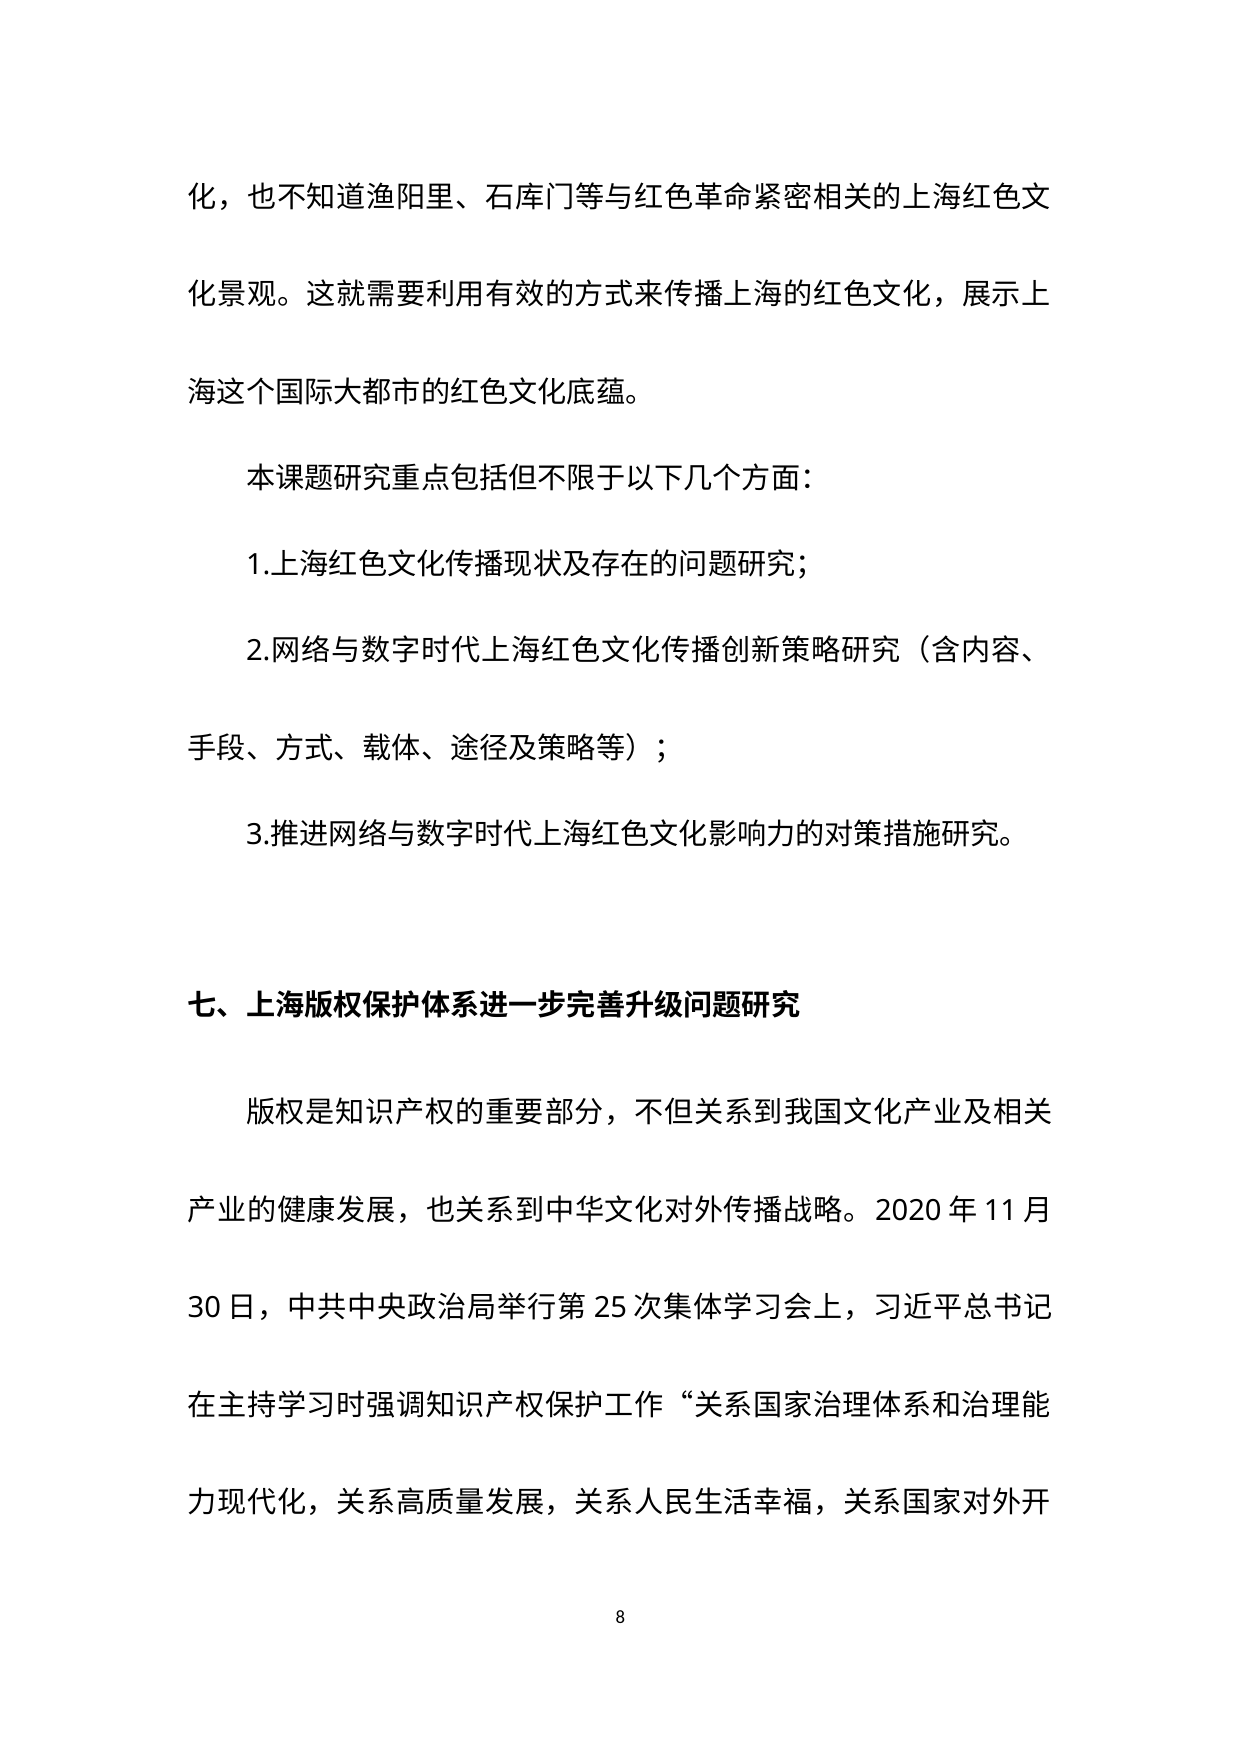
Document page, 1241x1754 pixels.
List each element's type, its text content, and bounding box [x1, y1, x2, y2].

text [187, 162, 1053, 422]
text 本课题研究重点包括但不限于以下几个方面： [187, 443, 1053, 508]
text 3.推进网络与数字时代上海红色文化影响力的对策措施研究。 [187, 799, 1053, 864]
text 七、上海版权保护体系进一步完善升级问题研究 [187, 970, 1053, 1035]
text 2.网络与数字时代上海红色文化传播创新策略研究（含内容、手段、方式、载体、途径及策略等）； [187, 615, 1053, 778]
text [187, 1077, 1053, 1532]
text 1.上海红色文化传播现状及存在的问题研究； [187, 529, 1053, 594]
